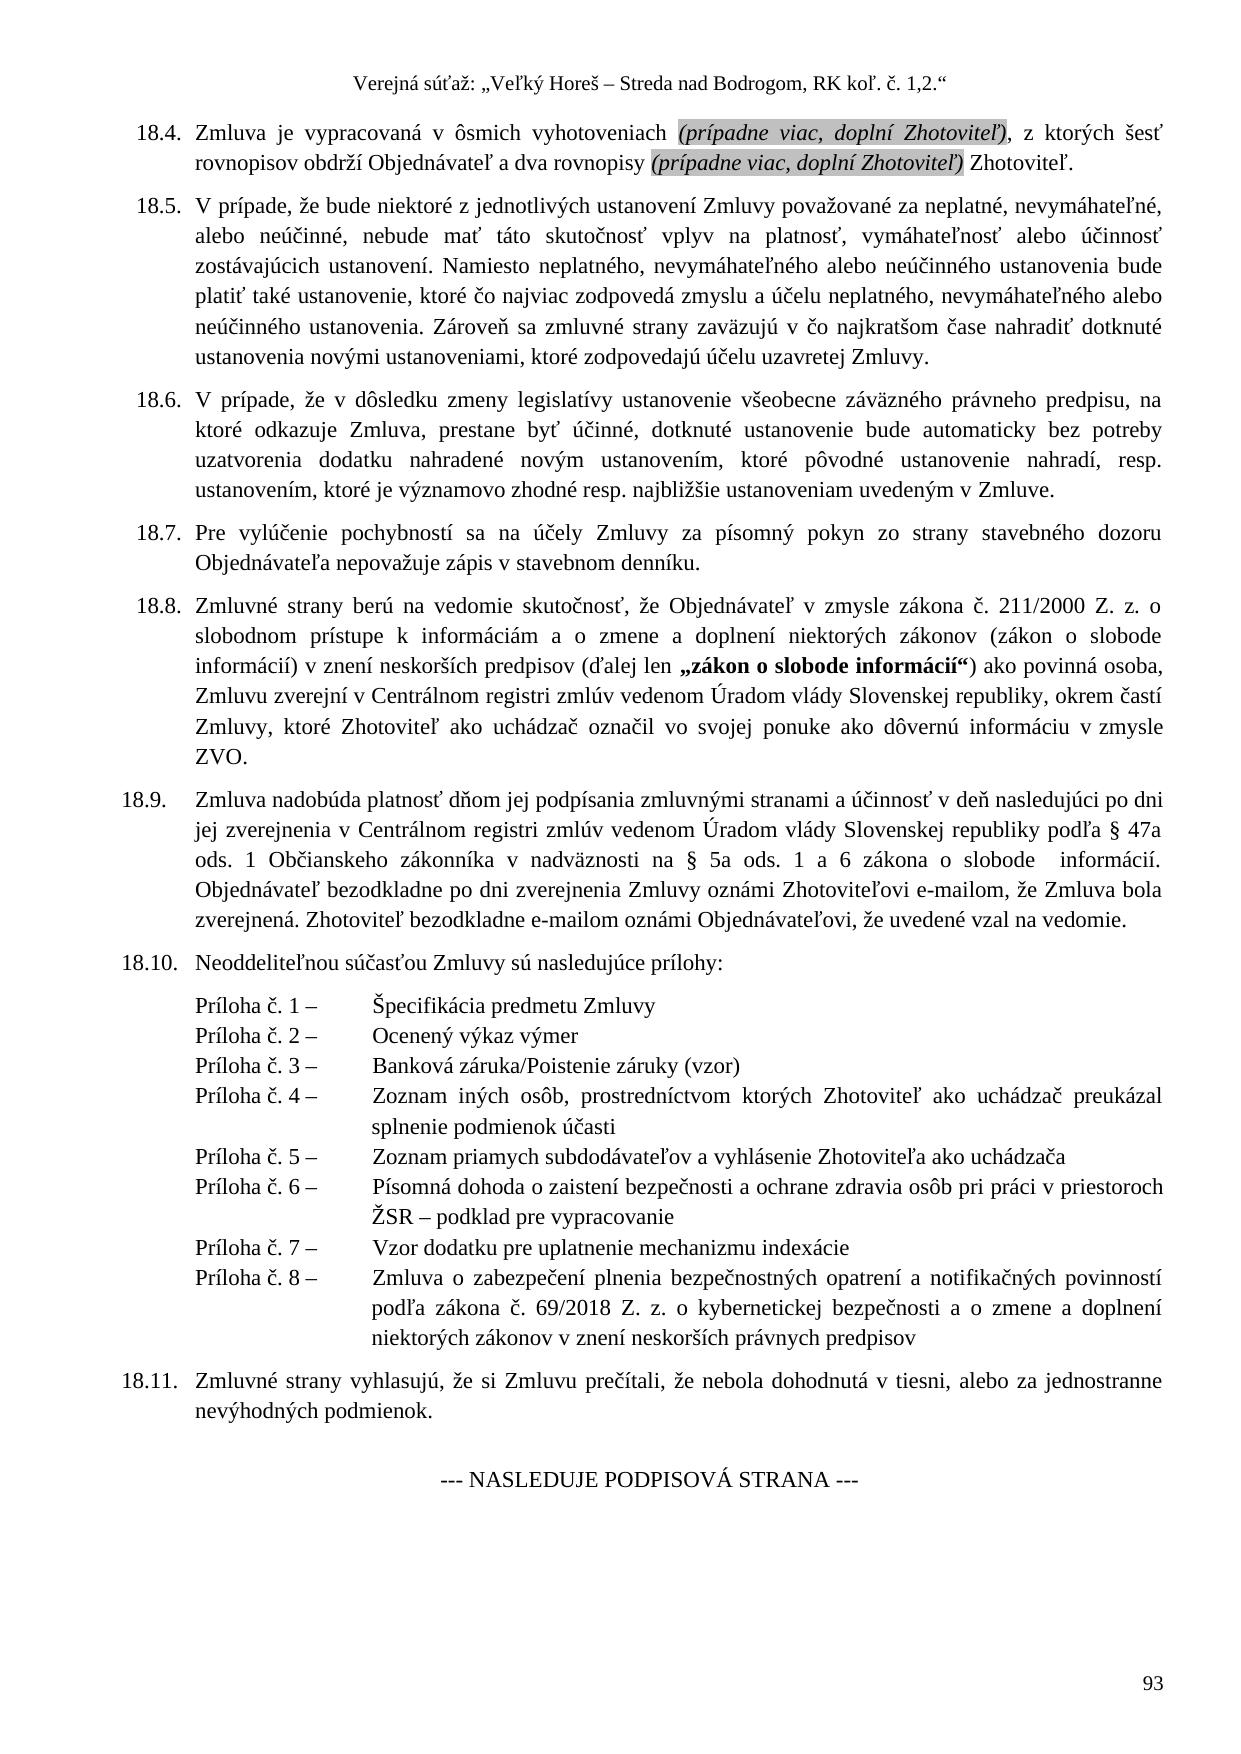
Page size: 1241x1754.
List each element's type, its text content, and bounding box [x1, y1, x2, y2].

text Príloha č. 2 – Ocenený výkaz výmer [195, 1022, 1163, 1048]
list Zmluva je vypracovaná v ôsmich vyhotoveniach (prípadne viac, doplní Zhotoviteľ), z ktorých šesť rovnopisov obdrží Objednávateľ a dva rovnopisy (prípadne viac, doplní Zhotoviteľ) Zhotoviteľ. [136, 119, 1163, 176]
text Príloha č. 7 – Vzor dodatku pre uplatnenie mechanizmu indexácie [195, 1233, 1163, 1260]
list Zmluvné strany berú na vedomie skutočnosť, že Objednávateľ v zmysle zákona č. 211/2000 Z. z. o slobodnom prístupe k informáciám a o zmene a doplnení niektorých zákonov (zákon o slobode informácií) v znení neskorších predpisov (ďalej len „zákon o slobode informácií“) ako povinná osoba, Zmluvu zverejní v Centrálnom registri zmlúv vedenom Úradom vlády Slovenskej republiky, okrem častí Zmluvy, ktoré Zhotoviteľ ako uchádzač označil vo svojej ponuke ako dôvernú informáciu v zmysle ZVO. [136, 592, 1163, 769]
text Príloha č. 6 – Písomná dohoda o zaistení bezpečnosti a ochrane zdravia osôb pri práci v priestoroch ŽSR – podklad pre vypracovanie [195, 1173, 1163, 1230]
list V prípade, že bude niektoré z jednotlivých ustanovení Zmluvy považované za neplatné, nevymáhateľné, alebo neúčinné, nebude mať táto skutočnosť vplyv na platnosť, vymáhateľnosť alebo účinnosť zostávajúcich ustanovení. Namiesto neplatného, nevymáhateľného alebo neúčinného ustanovenia bude platiť také ustanovenie, ktoré čo najviac zodpovedá zmyslu a účelu neplatného, nevymáhateľného alebo neúčinného ustanovenia. Zároveň sa zmluvné strany zaväzujú v čo najkratšom čase nahradiť dotknuté ustanovenia novými ustanoveniami, ktoré zodpovedajú účelu uzavretej Zmluvy. [136, 192, 1163, 369]
list Pre vylúčenie pochybností sa na účely Zmluvy za písomný pokyn zo strany stavebného dozoru Objednávateľa nepovažuje zápis v stavebnom denníku. [136, 519, 1163, 576]
list Neoddeliteľnou súčasťou Zmluvy sú nasledujúce prílohy: [121, 949, 1163, 976]
text Príloha č. 1 – Špecifikácia predmetu Zmluvy [195, 992, 1163, 1018]
list V prípade, že v dôsledku zmeny legislatívy ustanovenie všeobecne záväzného právneho predpisu, na ktoré odkazuje Zmluva, prestane byť účinné, dotknuté ustanovenie bude automaticky bez potreby uzatvorenia dodatku nahradené novým ustanovením, ktoré pôvodné ustanovenie nahradí, resp. ustanovením, ktoré je významovo zhodné resp. najbližšie ustanoveniam uvedeným v Zmluve. [136, 386, 1163, 503]
list Zmluva nadobúda platnosť dňom jej podpísania zmluvnými stranami a účinnosť v deň nasledujúci po dni jej zverejnenia v Centrálnom registri zmlúv vedenom Úradom vlády Slovenskej republiky podľa § 47a ods. 1 Občianskeho zákonníka v nadväznosti na § 5a ods. 1 a 6 zákona o slobode informácií. Objednávateľ bezodkladne po dni zverejnenia Zmluvy oznámi Zhotoviteľovi e-mailom, že Zmluva bola zverejnená. Zhotoviteľ bezodkladne e-mailom oznámi Objednávateľovi, že uvedené vzal na vedomie. [121, 786, 1163, 933]
text Príloha č. 3 – Banková záruka/Poistenie záruky (vzor) [195, 1052, 1163, 1079]
text Príloha č. 8 – Zmluva o zabezpečení plnenia bezpečnostných opatrení a notifikačných povinností podľa zákona č. 69/2018 Z. z. o kybernetickej bezpečnosti a o zmene a doplnení niektorých zákonov v znení neskorších právnych predpisov [195, 1264, 1163, 1351]
text Príloha č. 4 – Zoznam iných osôb, prostredníctvom ktorých Zhotoviteľ ako uchádzač preukázal splnenie podmienok účasti [195, 1082, 1163, 1139]
text --- NASLEDUJE PODPISOVÁ STRANA --- [136, 1466, 1163, 1492]
list Zmluvné strany vyhlasujú, že si Zmluvu prečítali, že nebola dohodnutá v tiesni, alebo za jednostranne nevýhodných podmienok. [121, 1367, 1163, 1423]
text Príloha č. 5 – Zoznam priamych subdodávateľov a vyhlásenie Zhotoviteľa ako uchádzača [195, 1143, 1163, 1169]
